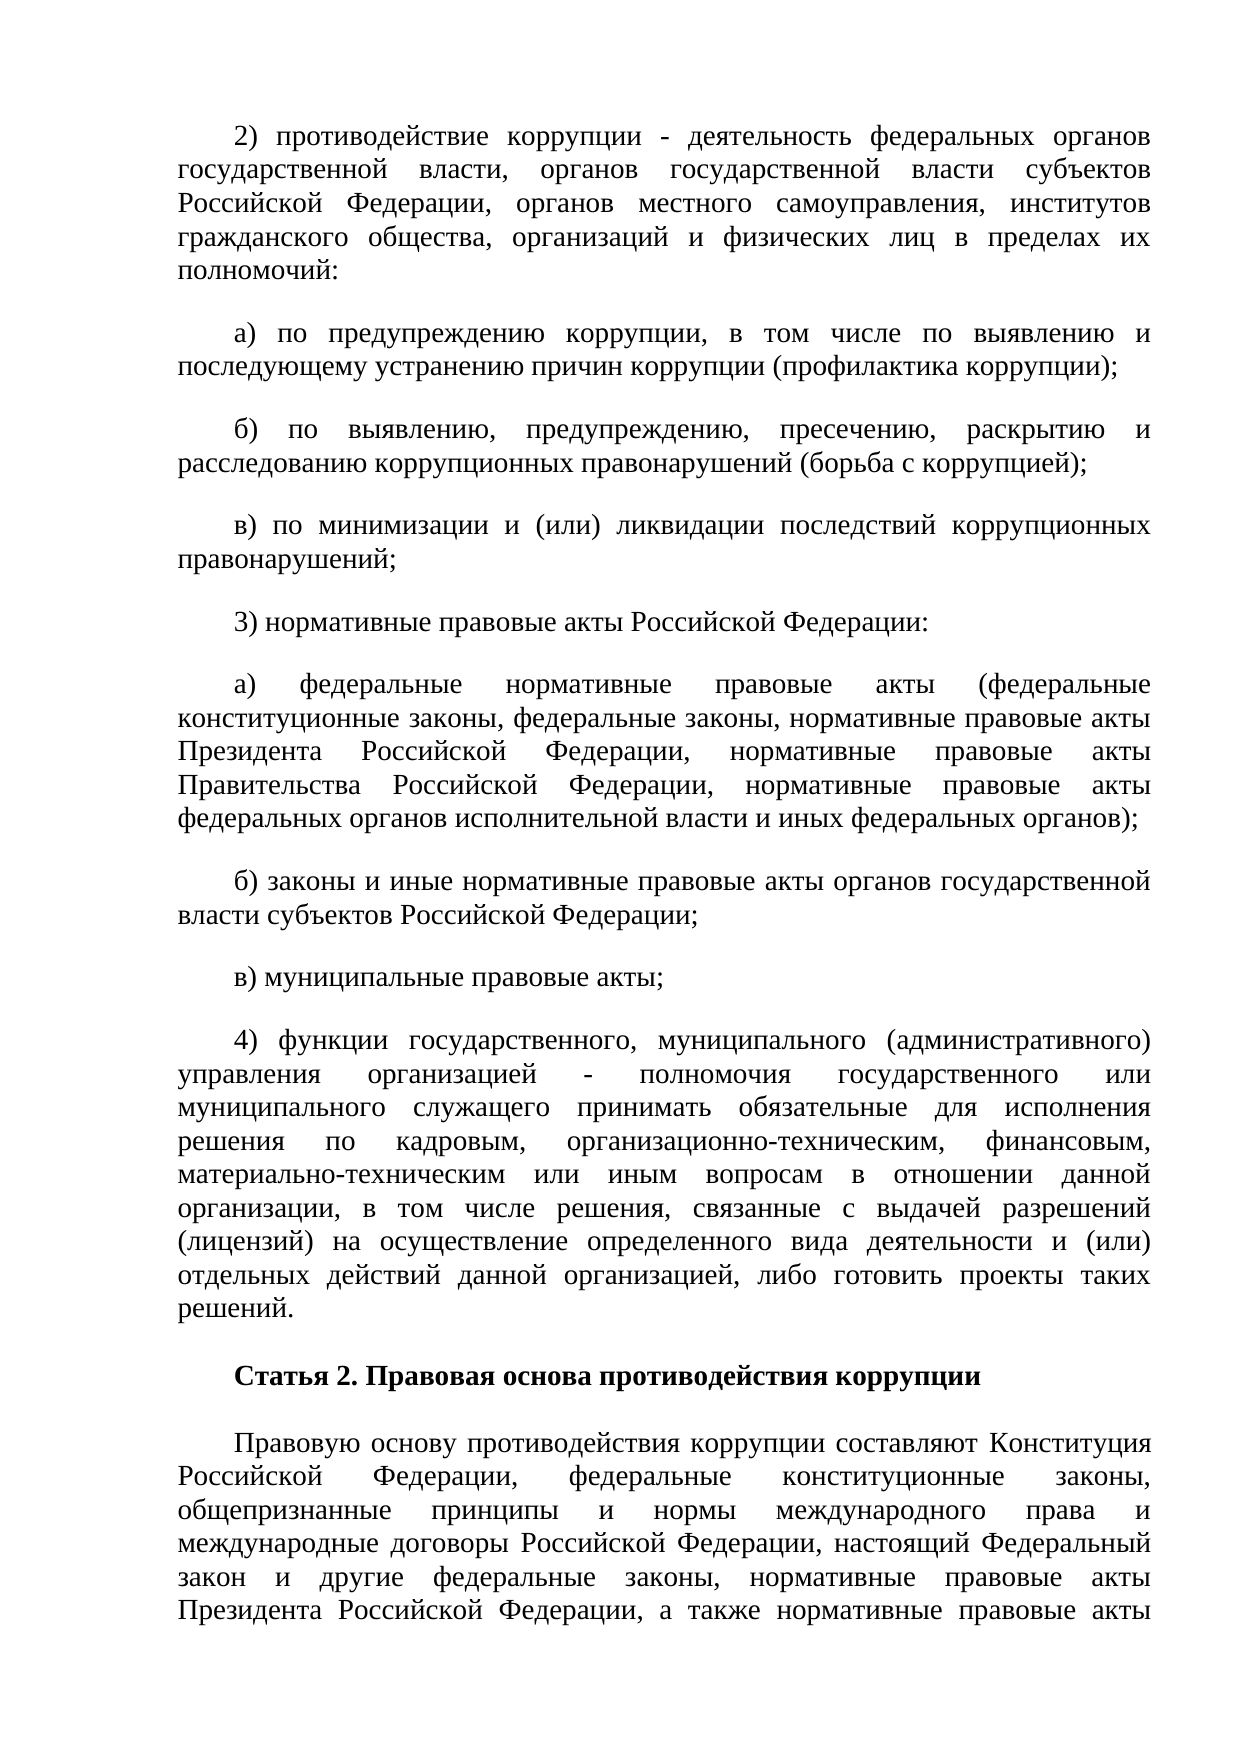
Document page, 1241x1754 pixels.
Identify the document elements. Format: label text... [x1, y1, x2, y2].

title Статья 2. Правовая основа противодействия коррупции [177, 1358, 1152, 1391]
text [177, 1425, 1152, 1626]
text б) законы и иные нормативные правовые акты органов государственной власти субъектов Российской Федерации; [177, 863, 1152, 930]
text а) по предупреждению коррупции, в том числе по выявлению и последующему устранению причин коррупции (профилактика коррупции); [177, 315, 1152, 382]
text 2) противодействие коррупции - деятельность федеральных органов государственной власти, органов государственной власти субъектов Российской Федерации, органов местного самоуправления, институтов гражданского общества, организаций и физических лиц в пределах их полномочий: [177, 118, 1152, 286]
text 4) функции государственного, муниципального (административного) управления организацией - полномочия государственного или муниципального служащего принимать обязательные для исполнения решения по кадровым, организационно-техническим, финансовым, материально-техническим или иным вопросам в отношении данной организации, в том числе решения, связанные с выдачей разрешений (лицензий) на осуществление определенного вида деятельности и (или) отдельных действий данной организацией, либо готовить проекты таких решений. [177, 1022, 1152, 1324]
text 3) нормативные правовые акты Российской Федерации: [177, 604, 1152, 637]
text а) федеральные нормативные правовые акты (федеральные конституционные законы, федеральные законы, нормативные правовые акты Президента Российской Федерации, нормативные правовые акты Правительства Российской Федерации, нормативные правовые акты федеральных органов исполнительной власти и иных федеральных органов); [177, 666, 1152, 834]
text б) по выявлению, предупреждению, пресечению, раскрытию и расследованию коррупционных правонарушений (борьба с коррупцией); [177, 411, 1152, 478]
text в) муниципальные правовые акты; [177, 959, 1152, 993]
text в) по минимизации и (или) ликвидации последствий коррупционных правонарушений; [177, 507, 1152, 574]
